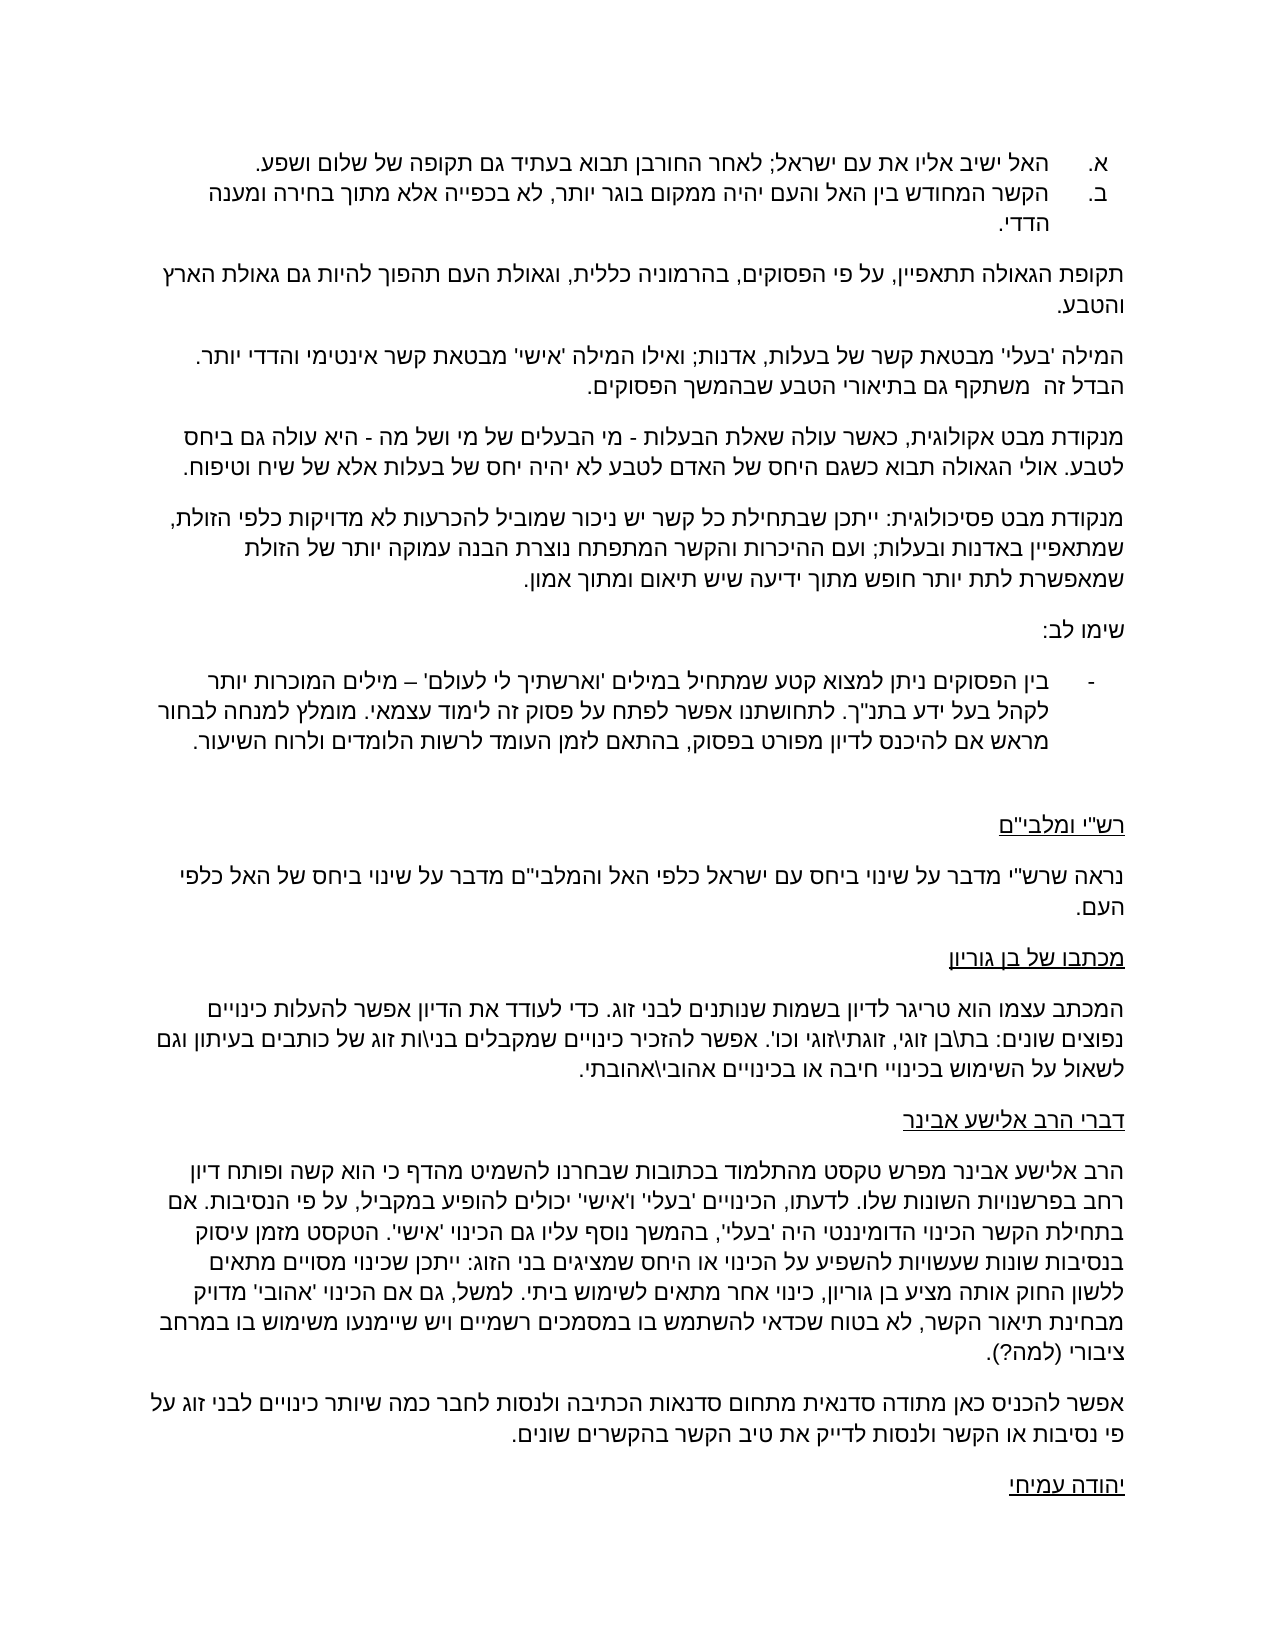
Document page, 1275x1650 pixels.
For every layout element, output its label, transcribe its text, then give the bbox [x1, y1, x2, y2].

text המכתב עצמו הוא טריגר לדיון בשמות שנותנים לבני זוג. כדי לעודד את הדיון אפשר להעלות כינויים נפוצים שונים: בת\בן זוגי, זוגתי\זוגי וכו'. אפשר להזכיר כינויים שמקבלים בני\ות זוג של כותבים בעיתון וגם לשאול על השימוש בכינויי חיבה או בכינויים אהובי\אהובתי. [150, 996, 1125, 1082]
list האל ישיב אליו את עם ישראל; לאחר החורבן תבוא בעתיד גם תקופה של שלום ושפע. [150, 150, 1087, 176]
text שימו לב: [150, 617, 1125, 643]
text המילה 'בעלי' מבטאת קשר של בעלות, אדנות; ואילו המילה 'אישי' מבטאת קשר אינטימי והדדי יותר. הבדל זה משתקף גם בתיאורי הטבע שבהמשך הפסוקים. [150, 343, 1125, 399]
text אפשר להכניס כאן מתודה סדנאית מתחום סדנאות הכתיבה ולנסות לחבר כמה שיותר כינויים לבני זוג על פי נסיבות או הקשר ולנסות לדייק את טיב הקשר בהקשרים שונים. [150, 1390, 1125, 1447]
text דברי הרב אלישע אבינר [150, 1107, 1125, 1133]
text רש"י ומלבי"ם [150, 812, 1125, 838]
text מכתבו של בן גוריון [150, 944, 1125, 971]
text תקופת הגאולה תתאפיין, על פי הפסוקים, בהרמוניה כללית, וגאולת העם תהפוך להיות גם גאולת הארץ והטבע. [150, 261, 1125, 318]
list הקשר המחודש בין האל והעם יהיה ממקום בוגר יותר, לא בכפייה אלא מתוך בחירה ומענה הדדי. [150, 180, 1087, 237]
text יהודה עמיחי [150, 1472, 1125, 1498]
text מנקודת מבט פסיכולוגית: ייתכן שבתחילת כל קשר יש ניכור שמוביל להכרעות לא מדויקות כלפי הזולת, שמתאפיין באדנות ובעלות; ועם ההיכרות והקשר המתפתח נוצרת הבנה עמוקה יותר של הזולת שמאפשרת לתת יותר חופש מתוך ידיעה שיש תיאום ומתוך אמון. [150, 505, 1125, 592]
text הרב אלישע אבינר מפרש טקסט מהתלמוד בכתובות שבחרנו להשמיט מהדף כי הוא קשה ופותח דיון רחב בפרשנויות השונות שלו. לדעתו, הכינויים 'בעלי' ו'אישי' יכולים להופיע במקביל, על פי הנסיבות. אם בתחילת הקשר הכינוי הדומיננטי היה 'בעלי', בהמשך נוסף עליו גם הכינוי 'אישי'. הטקסט מזמן עיסוק בנסיבות שונות שעשויות להשפיע על הכינוי או היחס שמציגים בני הזוג: ייתכן שכינוי מסויים מתאים ללשון החוק אותה מציע בן גוריון, כינוי אחר מתאים לשימוש ביתי. למשל, גם אם הכינוי 'אהובי' מדויק מבחינת תיאור הקשר, לא בטוח שכדאי להשתמש בו במסמכים רשמיים ויש שיימנעו משימוש בו במרחב ציבורי (למה?). [150, 1158, 1125, 1366]
text נראה שרש"י מדבר על שינוי ביחס עם ישראל כלפי האל והמלבי"ם מדבר על שינוי ביחס של האל כלפי העם. [150, 863, 1125, 920]
text מנקודת מבט אקולוגית, כאשר עולה שאלת הבעלות - מי הבעלים של מי ושל מה - היא עולה גם ביחס לטבע. אולי הגאולה תבוא כשגם היחס של האדם לטבע לא יהיה יחס של בעלות אלא של שיח וטיפוח. [150, 424, 1125, 481]
list בין הפסוקים ניתן למצוא קטע שמתחיל במילים 'וארשתיך לי לעולם' – מילים המוכרות יותר לקהל בעל ידע בתנ"ך. לתחושתנו אפשר לפתח על פסוק זה לימוד עצמאי. מומלץ למנחה לבחור מראש אם להיכנס לדיון מפורט בפסוק, בהתאם לזמן העומד לרשות הלומדים ולרוח השיעור. [150, 668, 1087, 754]
